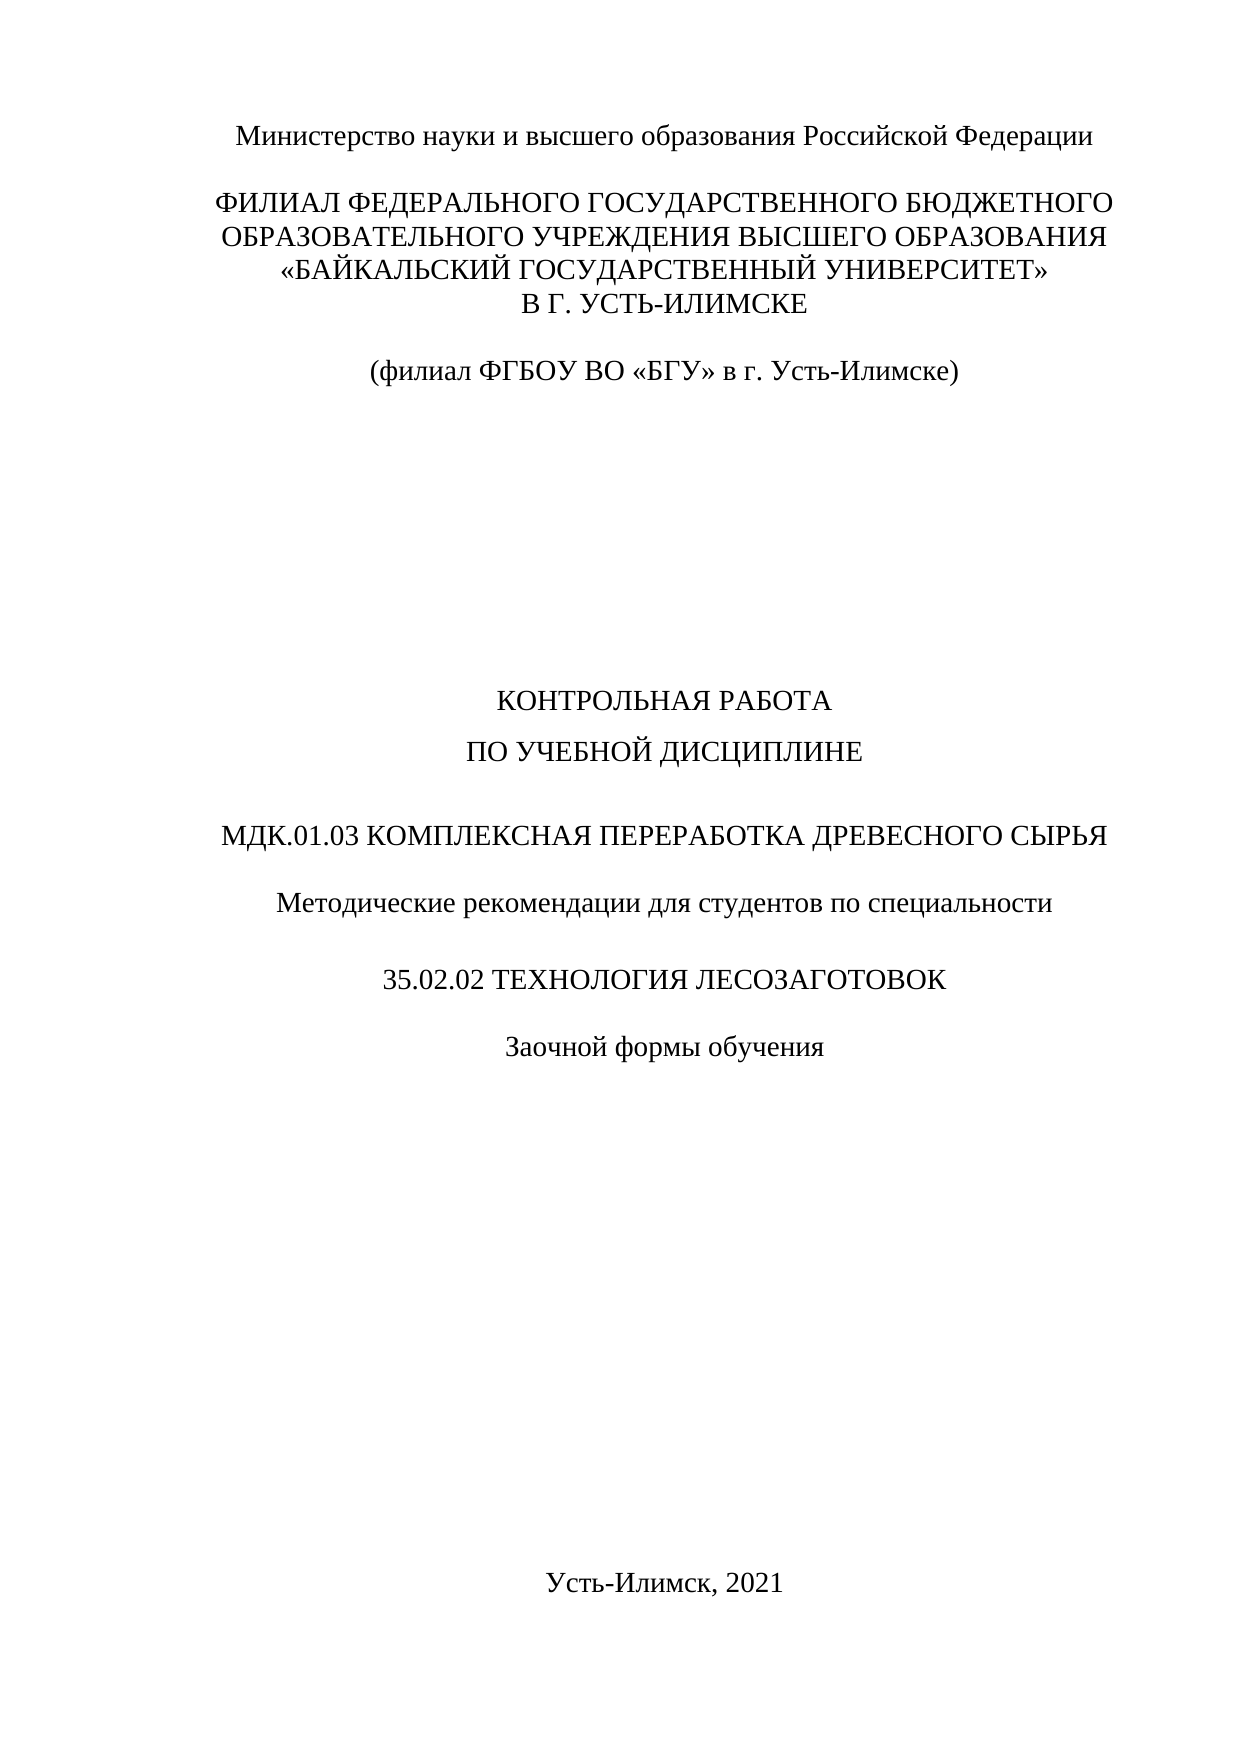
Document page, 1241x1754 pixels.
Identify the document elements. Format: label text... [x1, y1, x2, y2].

text КОНТРОЛЬНАЯ РАБОТА [177, 683, 1152, 717]
text ПО УЧЕБНОЙ ДИСЦИПЛИНЕ [177, 734, 1152, 767]
text Методические рекомендации для студентов по специальности [177, 885, 1152, 918]
text 35.02.02 Технология лесозаготовок [177, 962, 1152, 995]
text Усть-Илимск, 2021 [177, 1566, 1152, 1599]
text ОБРАЗОВАТЕЛЬНОГО УЧРЕЖДЕНИЯ ВЫСШЕГО ОБРАЗОВАНИЯ «БАЙКАЛЬСКИЙ ГОСУДАРСТВЕННЫЙ УНИВЕРСИТЕТ» В Г. УСТЬ-ИЛИМСКЕ [177, 219, 1152, 319]
text (филиал ФГБОУ ВО «БГУ» в г. Усть-Илимске) [177, 353, 1152, 386]
text ФИЛИАЛ ФЕДЕРАЛЬНОГО ГОСУДАРСТВЕННОГО БЮДЖЕТНОГО [177, 185, 1152, 219]
text МДК.01.03 КОМПЛЕКСНАЯ ПЕРЕРАБОТКА ДРЕВЕСНОГО СЫРЬЯ [177, 818, 1152, 851]
text Министерство науки и высшего образования Российской Федерации [177, 118, 1152, 152]
text Заочной формы обучения [177, 1029, 1152, 1062]
